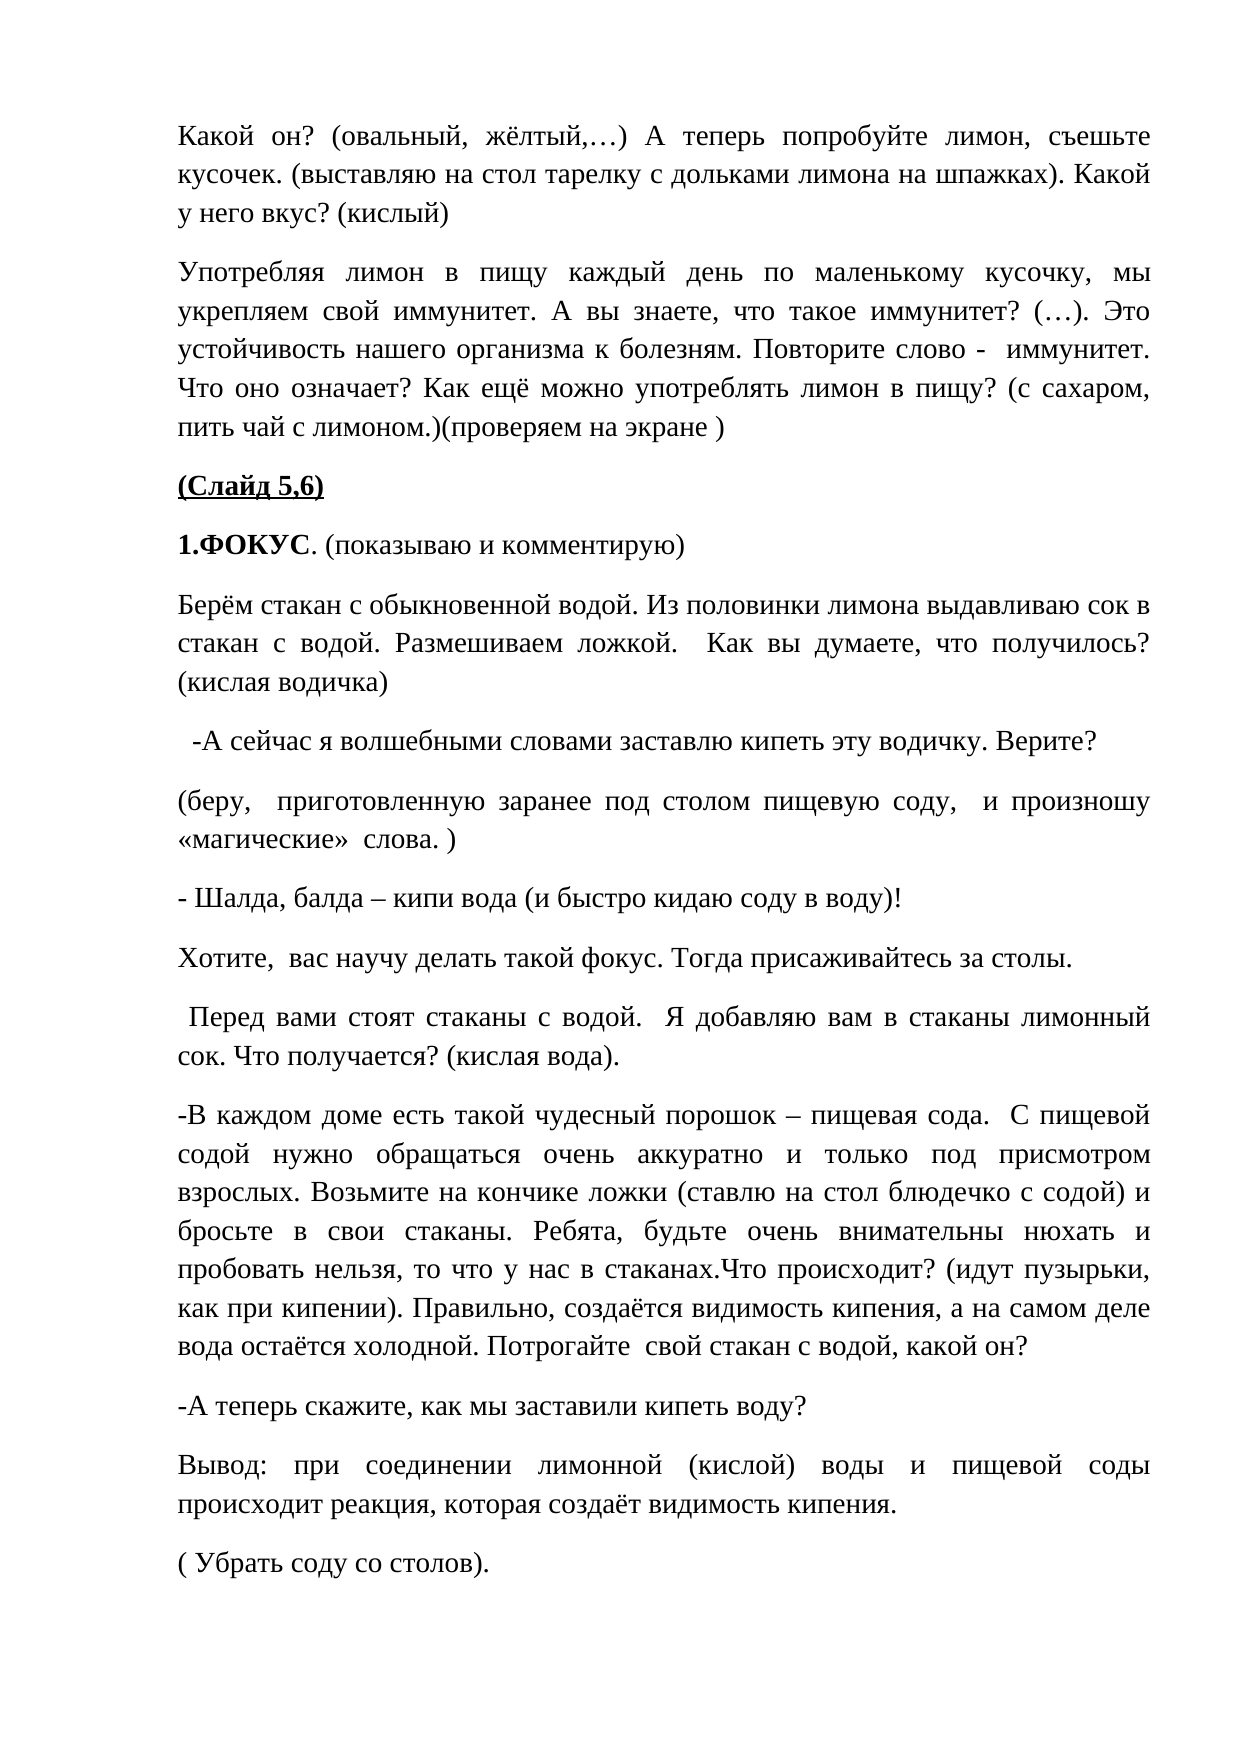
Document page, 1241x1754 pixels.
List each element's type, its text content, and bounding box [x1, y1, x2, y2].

text Употребляя лимон в пищу каждый день по маленькому кусочку, мы укрепляем свой иммунитет. А вы знаете, что такое иммунитет? (…). Это устойчивость нашего организма к болезням. Повторите слово - иммунитет. Что оно означает? Как ещё можно употреблять лимон в пищу? (с сахаром, пить чай с лимоном.)(проверяем на экране ) [177, 254, 1152, 442]
text (беру, приготовленную заранее под столом пищевую соду, и произношу «магические» слова. ) [177, 783, 1152, 855]
text -В каждом доме есть такой чудесный порошок – пищевая сода. С пищевой содой нужно обращаться очень аккуратно и только под присмотром взрослых. Возьмите на кончике ложки (ставлю на стол блюдечко с содой) и бросьте в свои стаканы. Ребята, будьте очень внимательны нюхать и пробовать нельзя, то что у нас в стаканах.Что происходит? (идут пузырьки, как при кипении). Правильно, создаётся видимость кипения, а на самом деле вода остаётся холодной. Потрогайте свой стакан с водой, какой он? [177, 1097, 1152, 1362]
text Какой он? (овальный, жёлтый,…) А теперь попробуйте лимон, съешьте кусочек. (выставляю на стол тарелку с дольками лимона на шпажках). Какой у него вкус? (кислый) [177, 118, 1152, 229]
text Вывод: при соединении лимонной (кислой) воды и пищевой соды происходит реакция, которая создаёт видимость кипения. [177, 1447, 1152, 1519]
text ( Убрать соду со столов). [177, 1545, 1152, 1579]
text -А сейчас я волшебными словами заставлю кипеть эту водичку. Верите? [177, 723, 1152, 757]
text Перед вами стоят стаканы с водой. Я добавляю вам в стаканы лимонный сок. Что получается? (кислая вода). [177, 999, 1152, 1071]
text 1.ФОКУС. (показываю и комментирую) [177, 527, 1152, 561]
text Берём стакан с обыкновенной водой. Из половинки лимона выдавливаю сок в стакан с водой. Размешиваем ложкой. Как вы думаете, что получилось? (кислая водичка) [177, 587, 1152, 697]
text - Шалда, балда – кипи вода (и быстро кидаю соду в воду)! [177, 881, 1152, 914]
text (Слайд 5,6) [177, 468, 1152, 502]
text -А теперь скажите, как мы заставили кипеть воду? [177, 1388, 1152, 1421]
text Хотите, вас научу делать такой фокус. Тогда присаживайтесь за столы. [177, 940, 1152, 973]
